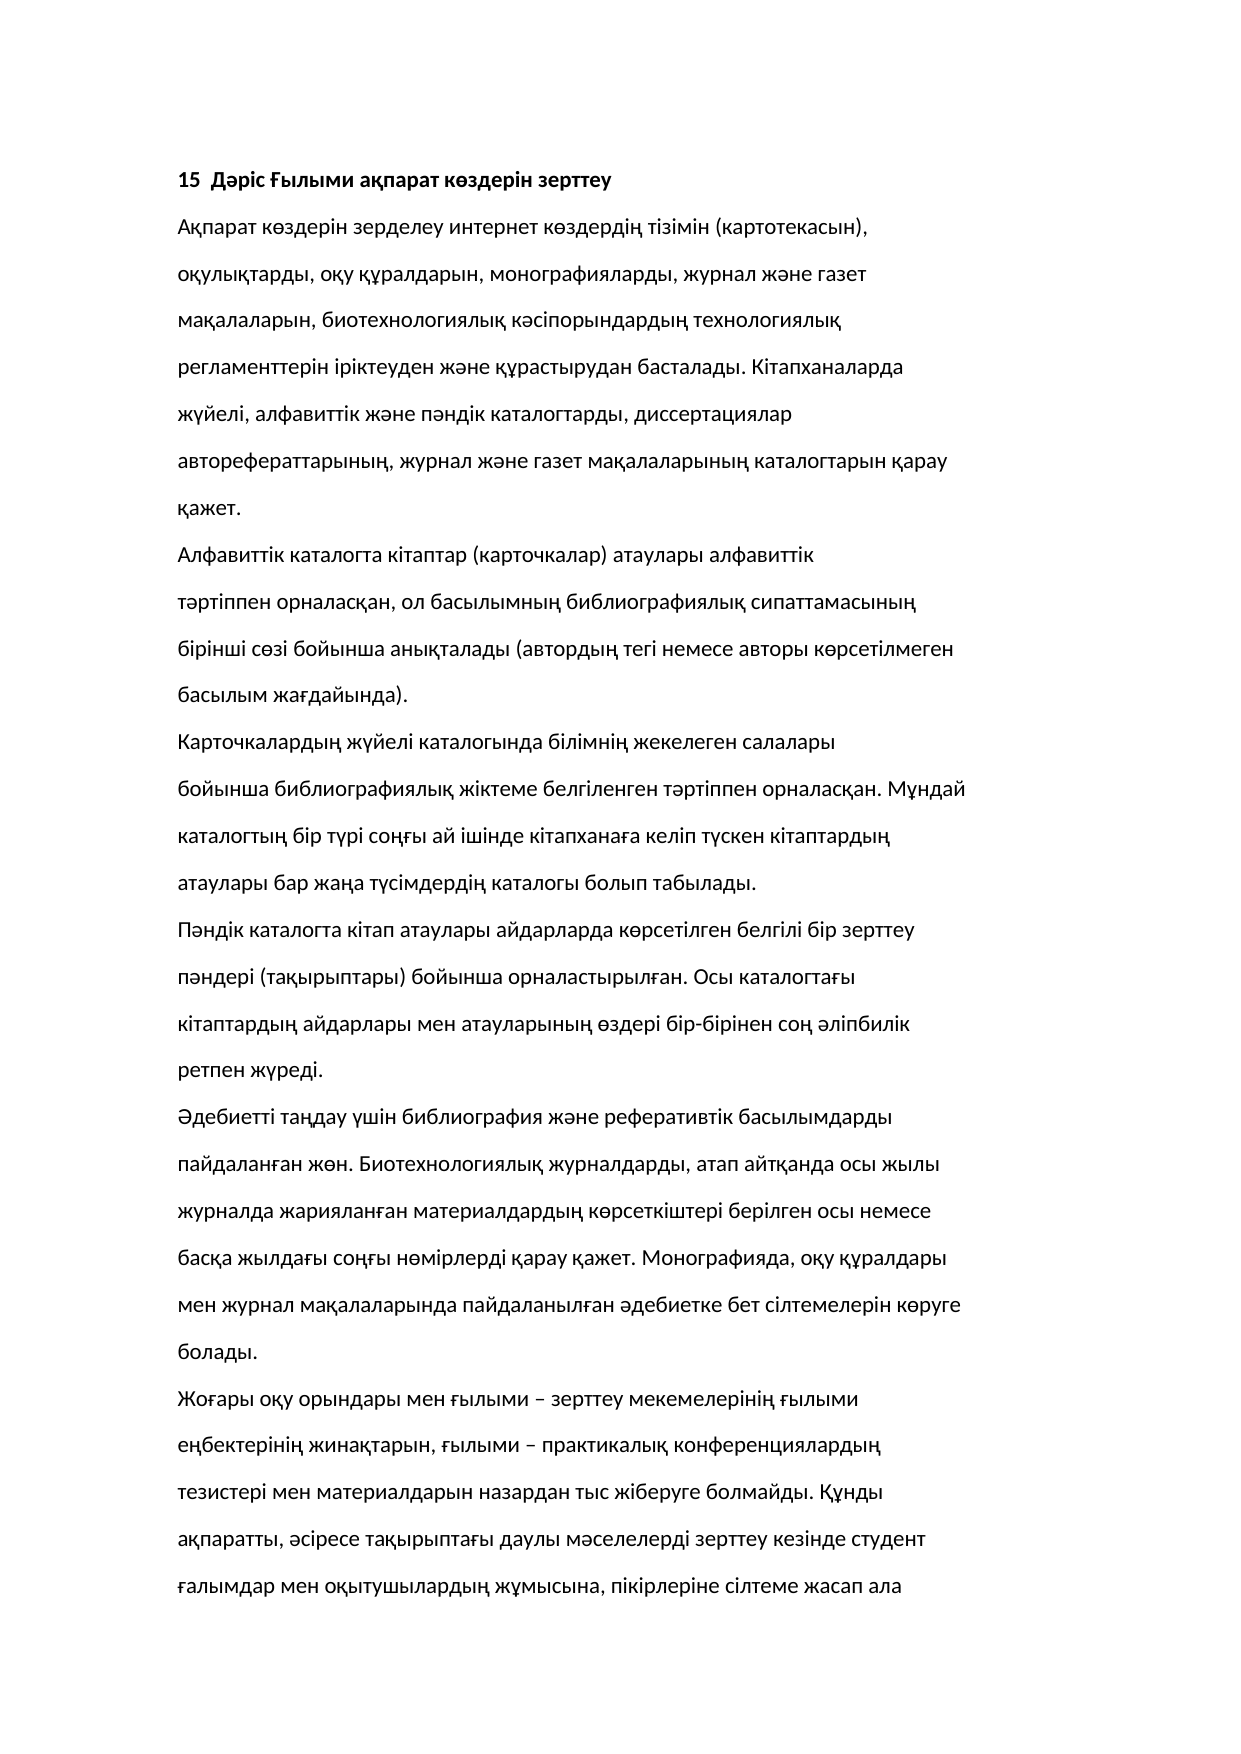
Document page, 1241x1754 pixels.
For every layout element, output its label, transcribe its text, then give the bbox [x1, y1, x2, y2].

text еңбектерінің жинақтарын, ғылыми – практикалық конференциялардың [177, 1431, 1152, 1459]
text кітаптардың айдарлары мен атауларының өздері бір-бірінен соң әліпбилік [177, 1009, 1152, 1037]
text ғалымдар мен оқытушылардың жұмысына, пікірлеріне сілтеме жасап ала [177, 1571, 1152, 1599]
text авторефераттарының, журнал және газет мақалаларының каталогтарын қарау [177, 446, 1152, 474]
text Алфавиттік каталогта кітаптар (карточкалар) атаулары алфавиттік [177, 540, 1152, 568]
text тезистері мен материалдарын назардан тыс жіберуге болмайды. Құнды [177, 1477, 1152, 1506]
text болады. [177, 1337, 1152, 1365]
text бойынша библиографиялық жіктеме белгіленген тәртіппен орналасқан. Мұндай [177, 774, 1152, 802]
text 15 Дәріс Ғылыми ақпарат көздерін зерттеу [177, 165, 1152, 193]
text мен журнал мақалаларында пайдаланылған әдебиетке бет сілтемелерін көруге [177, 1290, 1152, 1318]
text Ақпарат көздерін зерделеу интернет көздердің тізімін (картотекасын), [177, 212, 1152, 240]
text басқа жылдағы соңғы нөмірлерді қарау қажет. Монографияда, оқу құралдары [177, 1243, 1152, 1271]
text жүйелі, алфавиттік және пәндік каталогтарды, диссертациялар [177, 399, 1152, 427]
text басылым жағдайында). [177, 681, 1152, 709]
text пәндері (тақырыптары) бойынша орналастырылған. Осы каталогтағы [177, 962, 1152, 990]
text ретпен жүреді. [177, 1056, 1152, 1084]
text каталогтың бір түрі соңғы ай ішінде кітапханаға келіп түскен кітаптардың [177, 821, 1152, 849]
text Жоғары оқу орындары мен ғылыми – зерттеу мекемелерінің ғылыми [177, 1384, 1152, 1412]
text атаулары бар жаңа түсімдердің каталогы болып табылады. [177, 868, 1152, 896]
text регламенттерін іріктеуден және құрастырудан басталады. Кітапханаларда [177, 352, 1152, 381]
text ақпаратты, әсіресе тақырыптағы даулы мәселелерді зерттеу кезінде студент [177, 1524, 1152, 1552]
text тәртіппен орналасқан, ол басылымның библиографиялық сипаттамасының [177, 587, 1152, 615]
text журналда жарияланған материалдардың көрсеткіштері берілген осы немесе [177, 1196, 1152, 1224]
text мақалаларын, биотехнологиялық кәсіпорындардың технологиялық [177, 306, 1152, 334]
text Карточкалардың жүйелі каталогында білімнің жекелеген салалары [177, 727, 1152, 756]
text пайдаланған жөн. Биотехнологиялық журналдарды, атап айтқанда осы жылы [177, 1149, 1152, 1177]
text қажет. [177, 493, 1152, 521]
text оқулықтарды, оқу құралдарын, монографияларды, журнал және газет [177, 259, 1152, 287]
text Пәндік каталогта кітап атаулары айдарларда көрсетілген белгілі бір зерттеу [177, 915, 1152, 943]
text Әдебиетті таңдау үшін библиография және реферативтік басылымдарды [177, 1102, 1152, 1131]
text бірінші сөзі бойынша анықталады (автордың тегі немесе авторы көрсетілмеген [177, 634, 1152, 662]
